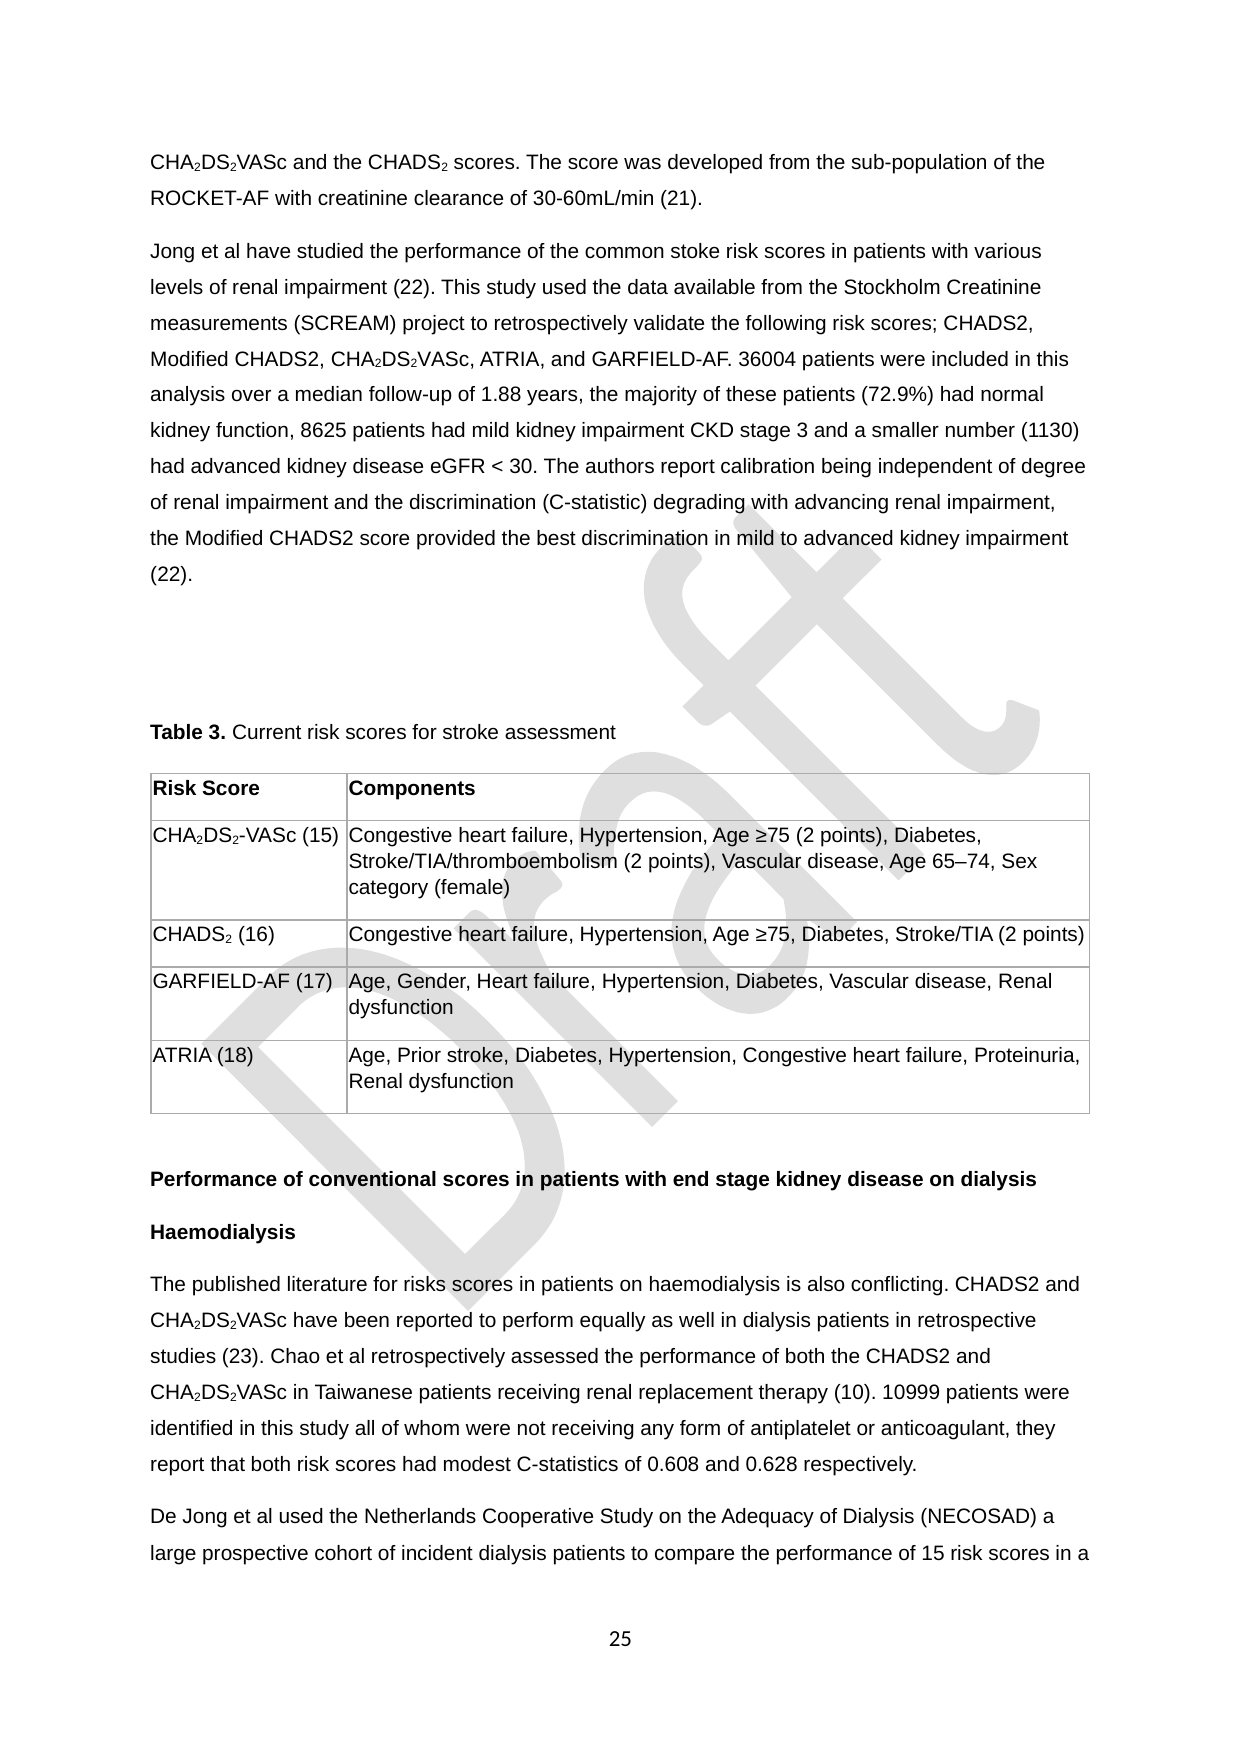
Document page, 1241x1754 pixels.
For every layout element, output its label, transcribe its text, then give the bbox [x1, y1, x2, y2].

table_header Risk Score [152, 774, 346, 820]
table_cell Congestive heart failure, Hypertension, Age ≥75 (2 points), Diabetes, Stroke/TIA/thromboembolism (2 points), Vascular disease, Age 65–74, Sex category (female) [348, 821, 1089, 919]
table_cell ATRIA (18) [152, 1041, 346, 1113]
text Table 3. Current risk scores for stroke assessment [150, 720, 1090, 744]
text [150, 1504, 1090, 1564]
table_cell CHA2DS2-VASc (15) [152, 821, 346, 919]
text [150, 150, 1090, 210]
text The published literature for risks scores in patients on haemodialysis is also conflicting. CHADS2 and CHA2DS2VASc have been reported to perform equally as well in dialysis patients in retrospective studies (23). Chao et al retrospectively assessed the performance of both the CHADS2 and CHA2DS2VASc in Taiwanese patients receiving renal replacement therapy (10). 10999 patients were identified in this study all of whom were not receiving any form of antiplatelet or anticoagulant, they report that both risk scores had modest C-statistics of 0.608 and 0.628 respectively. [150, 1272, 1090, 1476]
text Haemodialysis [150, 1219, 1090, 1243]
table_cell Congestive heart failure, Hypertension, Age ≥75, Diabetes, Stroke/TIA (2 points) [348, 921, 1089, 966]
table_header Components [348, 774, 1089, 820]
table_cell CHADS2 (16) [152, 921, 346, 966]
text Jong et al have studied the performance of the common stoke risk scores in patients with various levels of renal impairment (22). This study used the data available from the Stockholm Creatinine measurements (SCREAM) project to retrospectively validate the following risk scores; CHADS2, Modified CHADS2, CHA2DS2VASc, ATRIA, and GARFIELD-AF. 36004 patients were included in this analysis over a median follow-up of 1.88 years, the majority of these patients (72.9%) had normal kidney function, 8625 patients had mild kidney impairment CKD stage 3 and a smaller number (1130) had advanced kidney disease eGFR < 30. The authors report calibration being independent of degree of renal impairment and the discrimination (C-statistic) degrading with advancing renal impairment, the Modified CHADS2 score provided the best discrimination in mild to advanced kidney impairment (22). [150, 238, 1090, 586]
table_cell Age, Prior stroke, Diabetes, Hypertension, Congestive heart failure, Proteinuria, Renal dysfunction [348, 1041, 1089, 1113]
table_cell Age, Gender, Heart failure, Hypertension, Diabetes, Vascular disease, Renal dysfunction [348, 968, 1089, 1039]
table_cell GARFIELD-AF (17) [152, 968, 346, 1039]
text Performance of conventional scores in patients with end stage kidney disease on dialysis [150, 1167, 1090, 1191]
